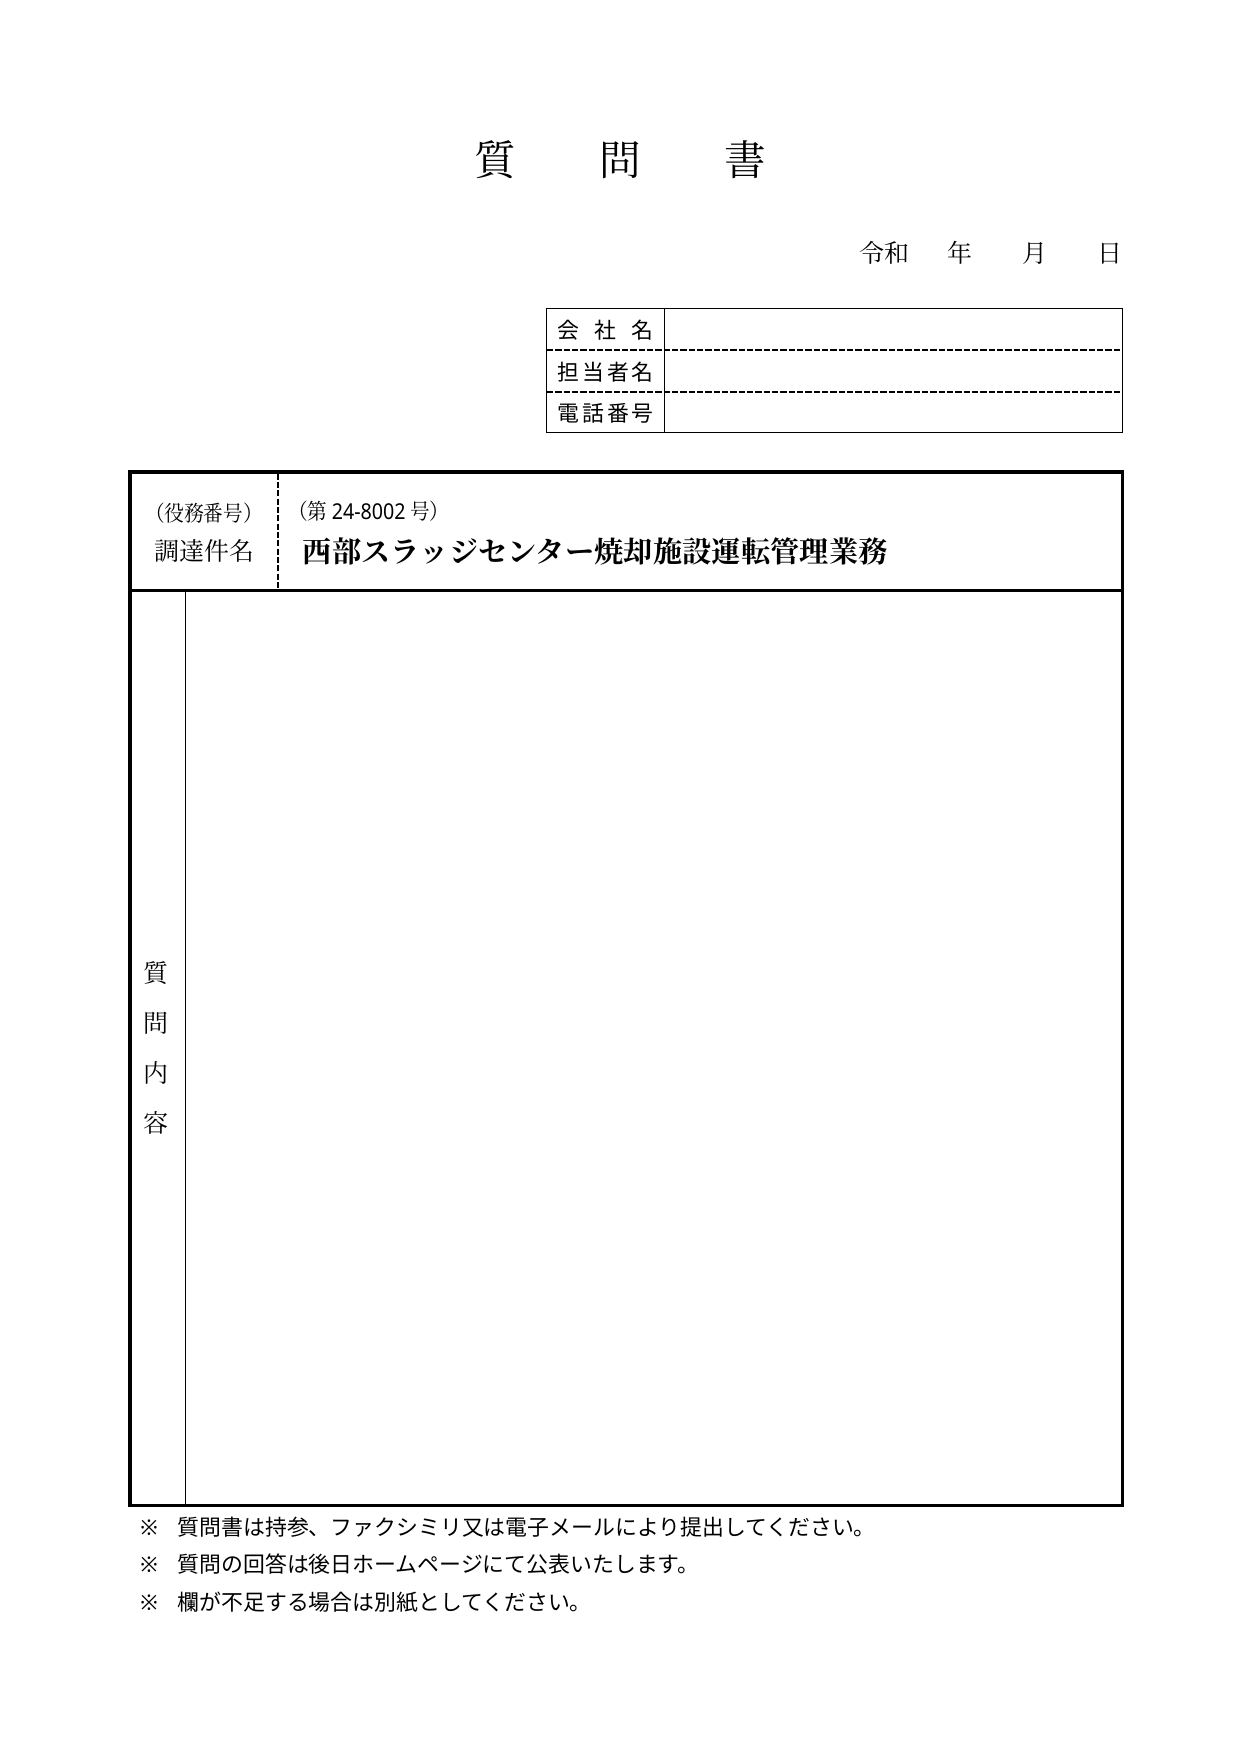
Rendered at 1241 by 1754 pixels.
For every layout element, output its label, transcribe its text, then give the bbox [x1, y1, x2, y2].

text 質 問 書 [118, 120, 1122, 195]
text 令和 年 月 日 [207, 233, 1122, 270]
table_cell 質 問 内 容 [132, 592, 185, 1504]
table_cell 電話番号 [547, 391, 664, 432]
list 欄が不足する場合は別紙としてください。 [140, 1582, 1122, 1619]
list 質問の回答は後日ホームページにて公表いたします。 [140, 1544, 1122, 1582]
table_header （第24-8002号） 西部スラッジセンター焼却施設運転管理業務 [278, 474, 1121, 588]
list 質問書は持参、ファクシミリ又は電子メールにより提出してください。 [140, 1507, 1122, 1544]
table_cell [665, 349, 1122, 391]
table_cell 担当者名 [547, 349, 664, 391]
table_header 会社名 [547, 309, 664, 349]
table_cell [665, 391, 1122, 432]
table_header （役務番号） 調達件名 [132, 474, 278, 588]
table_cell [186, 592, 1121, 1504]
table_header [665, 309, 1122, 349]
